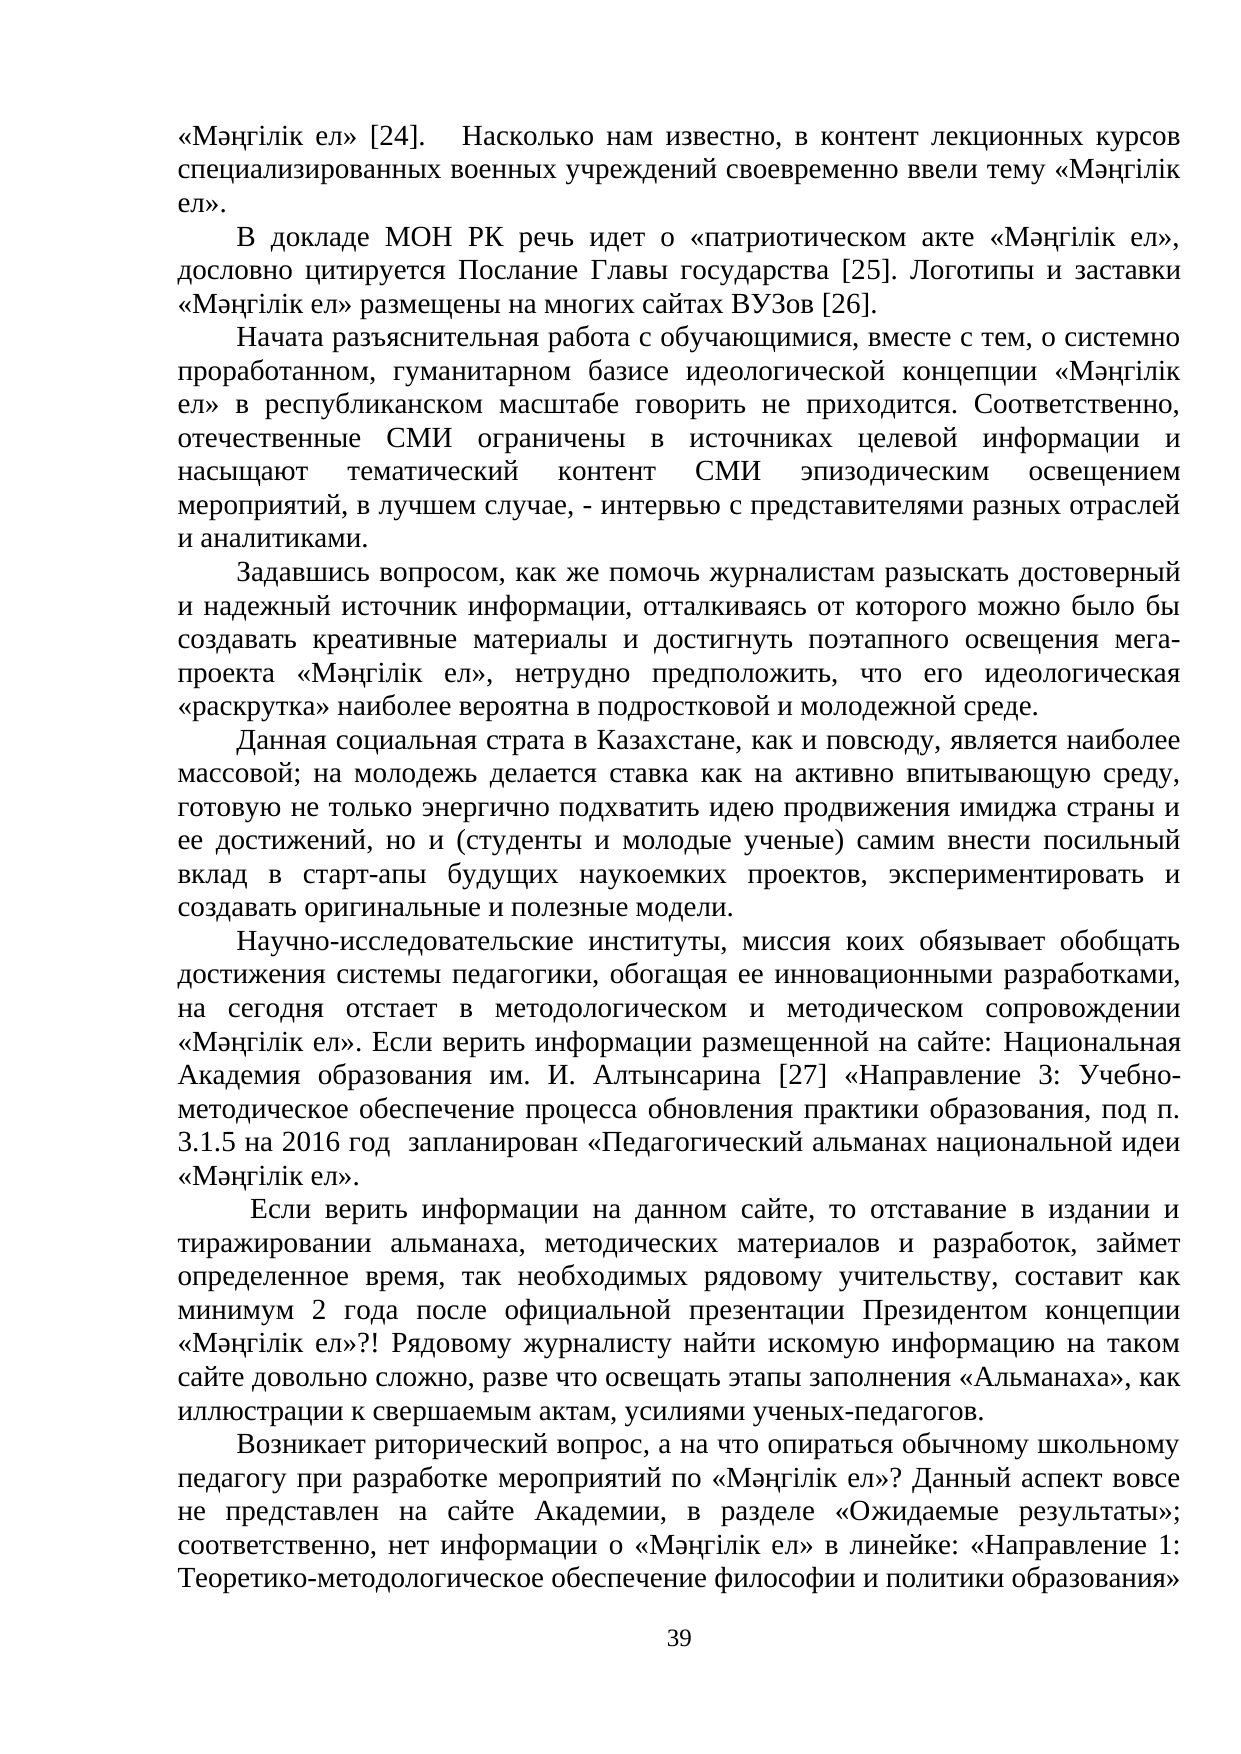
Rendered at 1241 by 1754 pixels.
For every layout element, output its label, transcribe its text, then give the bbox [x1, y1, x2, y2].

text Научно-исследовательские институты, миссия коих обязывает обобщать достижения системы педагогики, обогащая ее инновационными разработками, на сегодня отстает в методологическом и методическом сопровождении «Мәңгілік ел». Если верить информации размещенной на сайте: Национальная Академия образования им. И. Алтынсарина [27] «Направление 3: Учебно-методическое обеспечение процесса обновления практики образования, под п. 3.1.5 на 2016 год запланирован «Педагогический альманах национальной идеи «Мәңгілік ел». [177, 923, 1181, 1191]
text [177, 1426, 1181, 1594]
text В докладе МОН РК речь идет о «патриотическом акте «Мәңгілік ел», дословно цитируется Послание Главы государства [25]. Логотипы и заставки «Мәңгілік ел» размещены на многих сайтах ВУЗов [26]. [177, 219, 1181, 319]
text Данная социальная страта в Казахстане, как и повсюду, является наиболее массовой; на молодежь делается ставка как на активно впитывающую среду, готовую не только энергично подхватить идею продвижения имиджа страны и ее достижений, но и (студенты и молодые ученые) самим внести посильный вклад в старт-апы будущих наукоемких проектов, экспериментировать и создавать оригинальные и полезные модели. [177, 722, 1181, 923]
text Начата разъяснительная работа с обучающимися, вместе с тем, о системно проработанном, гуманитарном базисе идеологической концепции «Мәңгілік ел» в республиканском масштабе говорить не приходится. Соответственно, отечественные СМИ ограничены в источниках целевой информации и насыщают тематический контент СМИ эпизодическим освещением мероприятий, в лучшем случае, - интервью с представителями разных отраслей и аналитиками. [177, 319, 1181, 554]
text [177, 118, 1181, 219]
text Если верить информации на данном сайте, то отставание в издании и тиражировании альманаха, методических материалов и разработок, займет определенное время, так необходимых рядовому учительству, составит как минимум 2 года после официальной презентации Президентом концепции «Мәңгілік ел»?! Рядовому журналисту найти искомую информацию на таком сайте довольно сложно, разве что освещать этапы заполнения «Альманаха», как иллюстрации к свершаемым актам, усилиями ученых-педагогов. [177, 1191, 1181, 1426]
text Задавшись вопросом, как же помочь журналистам разыскать достоверный и надежный источник информации, отталкиваясь от которого можно было бы создавать креативные материалы и достигнуть поэтапного освещения мега-проекта «Мәңгілік ел», нетрудно предположить, что его идеологическая «раскрутка» наиболее вероятна в подростковой и молодежной среде. [177, 554, 1181, 722]
